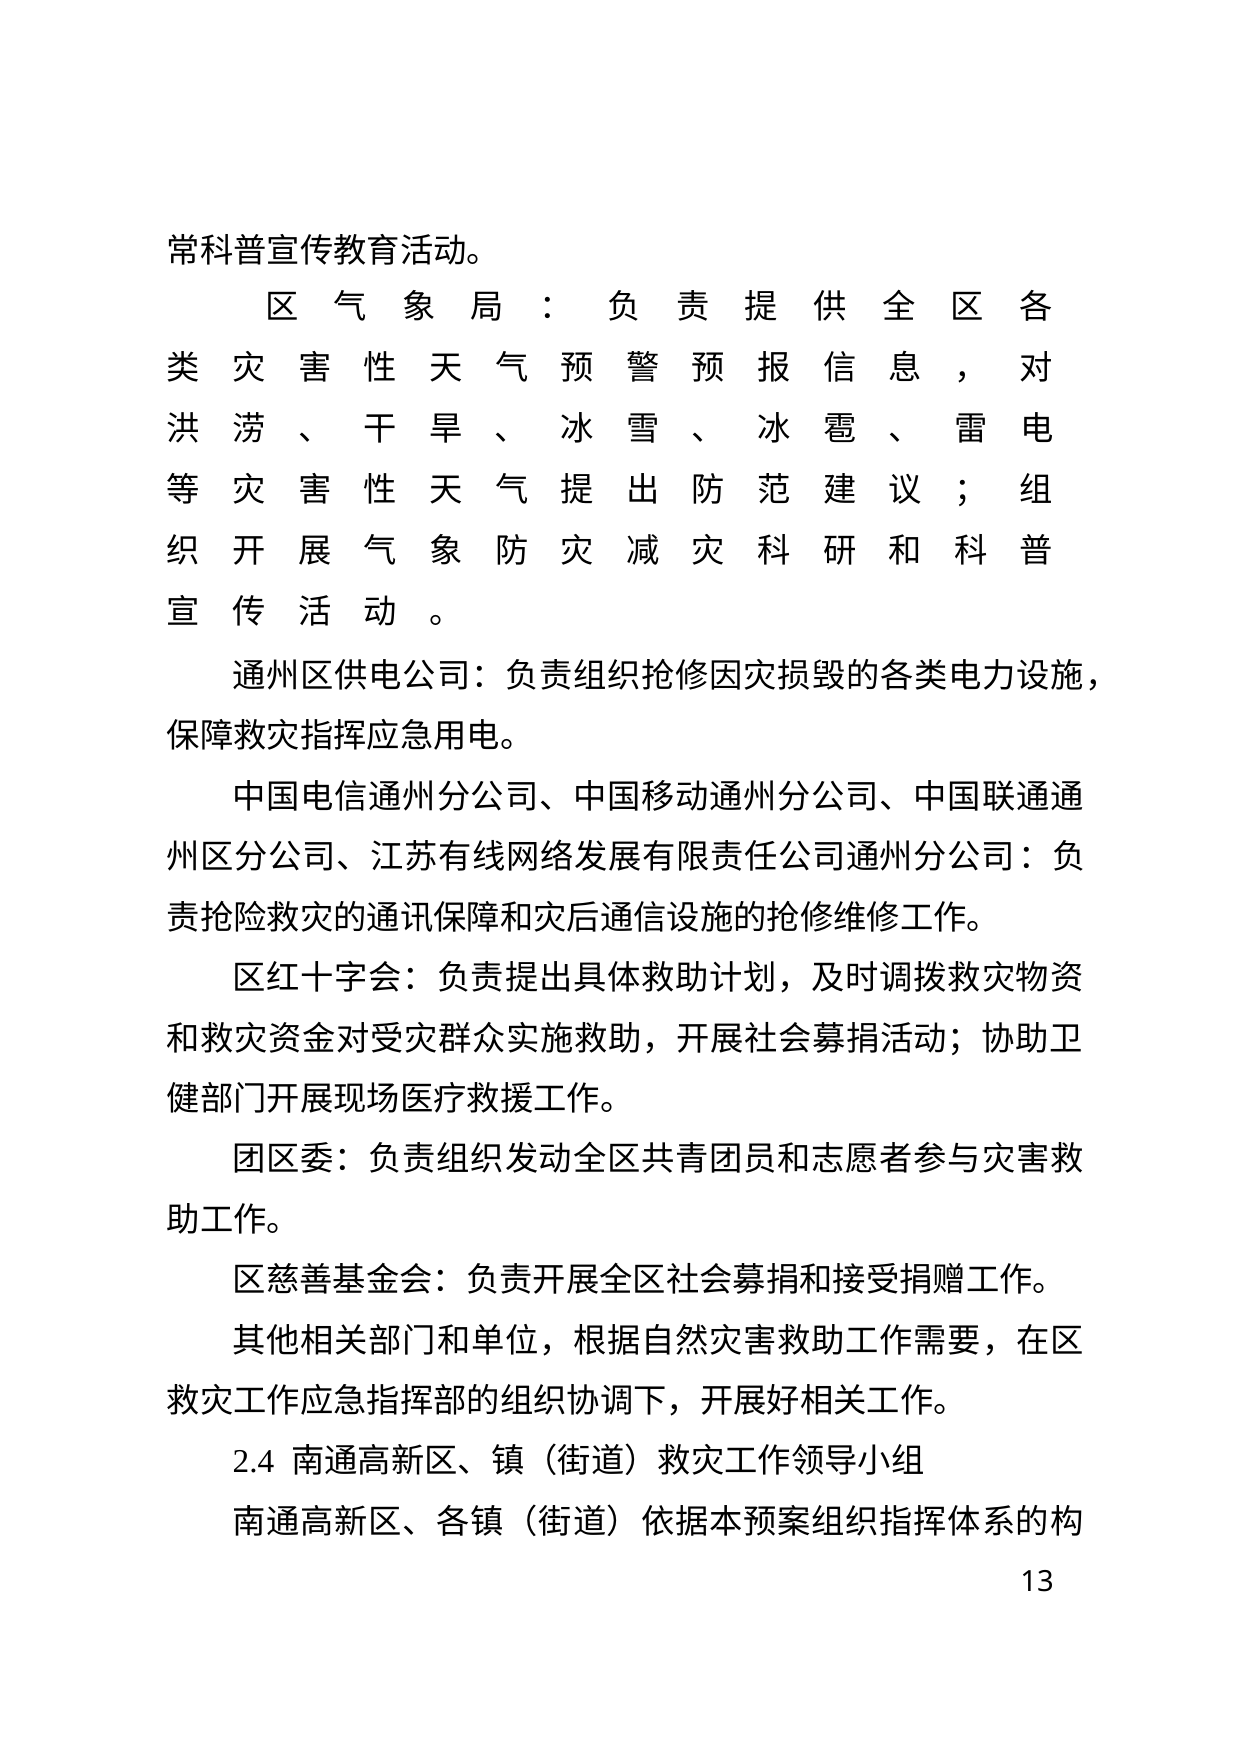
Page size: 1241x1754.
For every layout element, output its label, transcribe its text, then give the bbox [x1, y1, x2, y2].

text 团区委：负责组织发动全区共青团员和志愿者参与灾害救助工作。 [167, 1122, 1085, 1243]
text 其他相关部门和单位，根据自然灾害救助工作需要，在区救灾工作应急指挥部的组织协调下，开展好相关工作。 [167, 1304, 1085, 1424]
text 区气象局：负责提供全区各类灾害性天气预警预报信息，对洪涝、干旱、冰雪、冰雹、雷电等灾害性天气提出防范建议；组织开展气象防灾减灾科研和科普宣传活动。 [167, 274, 1085, 639]
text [167, 214, 1085, 274]
text 2.4 南通高新区、镇（街道）救灾工作领导小组 [167, 1424, 1085, 1485]
text 中国电信通州分公司、中国移动通州分公司、中国联通通州区分公司、江苏有线网络发展有限责任公司通州分公司：负责抢险救灾的通讯保障和灾后通信设施的抢修维修工作。 [167, 760, 1085, 941]
text 通州区供电公司：负责组织抢修因灾损毁的各类电力设施，保障救灾指挥应急用电。 [167, 639, 1085, 760]
text 区红十字会：负责提出具体救助计划，及时调拨救灾物资和救灾资金对受灾群众实施救助，开展社会募捐活动；协助卫健部门开展现场医疗救援工作。 [167, 941, 1085, 1122]
text 区慈善基金会：负责开展全区社会募捐和接受捐赠工作。 [167, 1243, 1085, 1304]
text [167, 1485, 1085, 1545]
